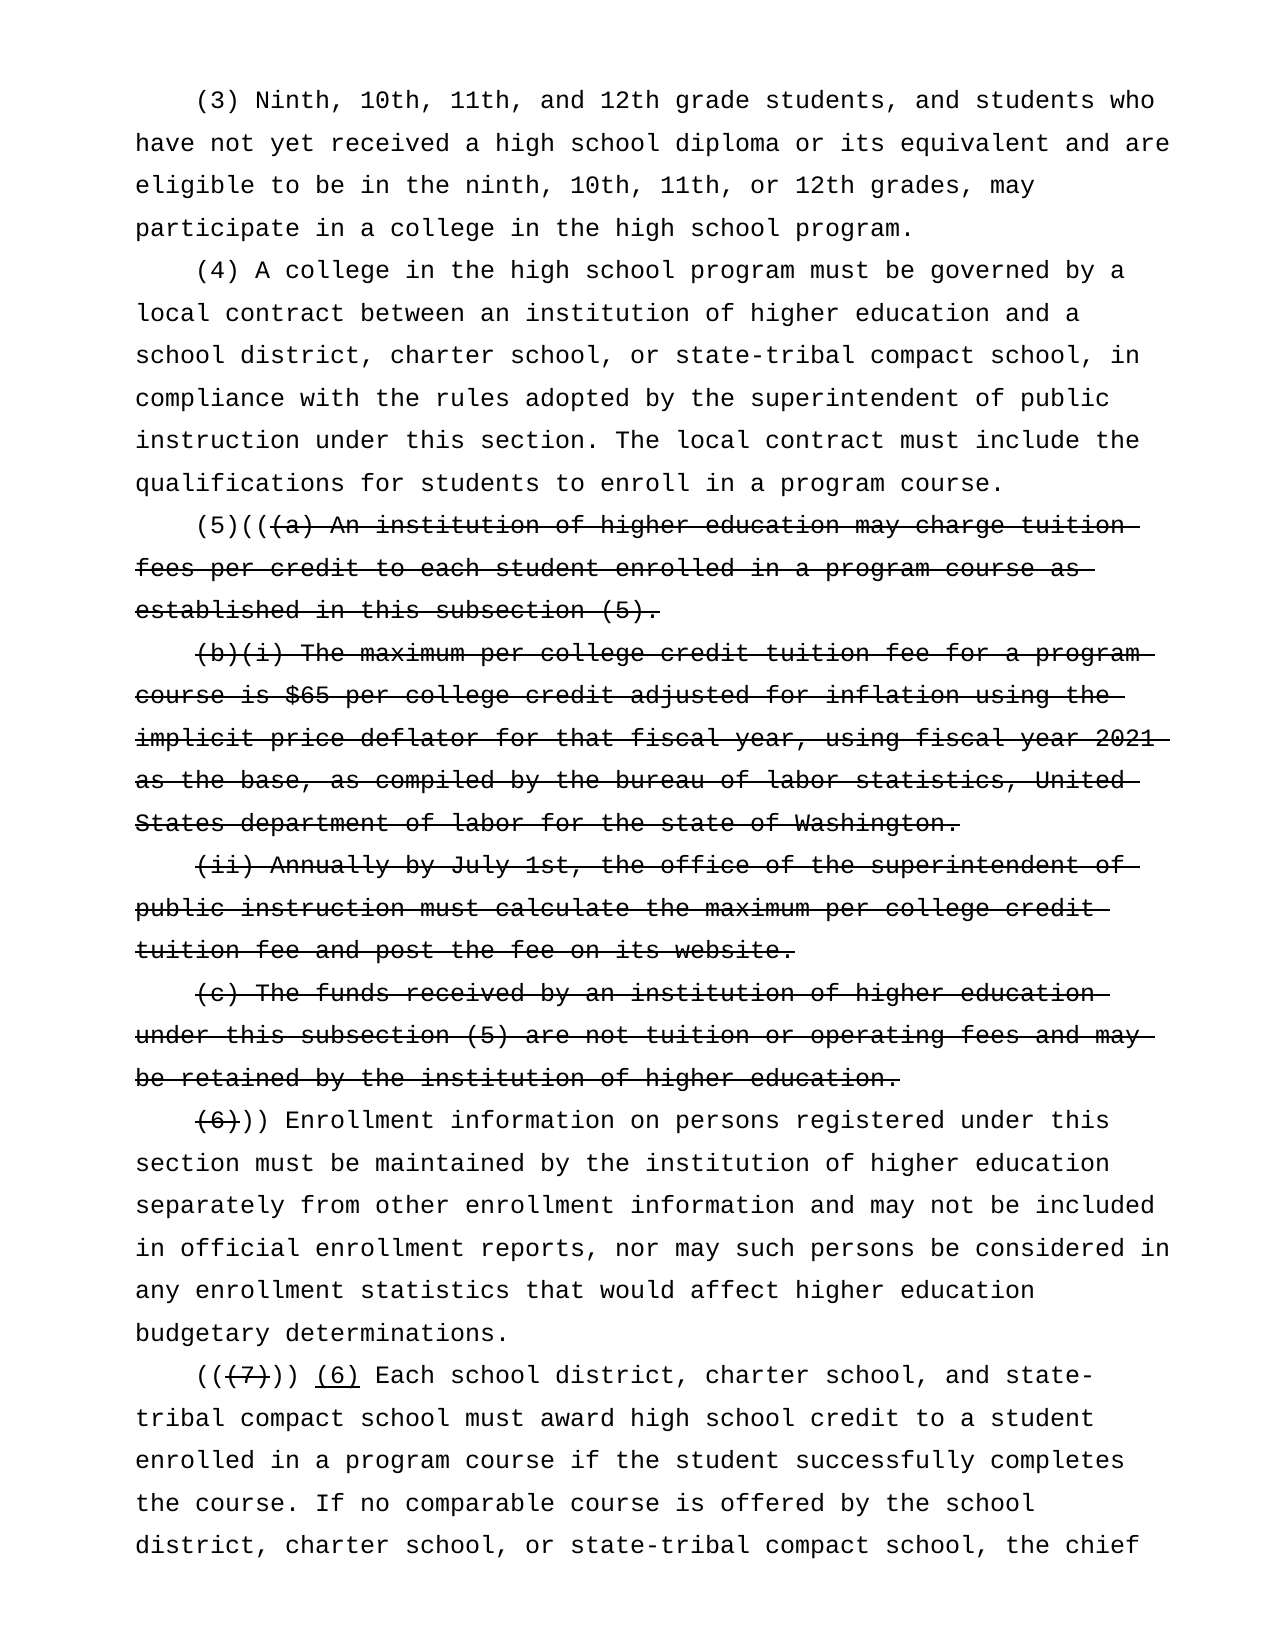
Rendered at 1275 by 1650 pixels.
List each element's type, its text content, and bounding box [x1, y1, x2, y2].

text (b)(i) The maximum per college credit tuition fee for a program course is $65 per college credit adjusted for inflation using the implicit price deflator for that fiscal year, using fiscal year 2021 as the base, as compiled by the bureau of labor statistics, United States department of labor for the state of Washington. [135, 741, 1170, 840]
text (5)(((a) An institution of higher education may charge tuition fees per credit to each student enrolled in a program course as established in this subsection (5). [135, 500, 1170, 627]
text (c) The funds received by an institution of higher education under this subsection (5) are not tuition or operating fees and may be retained by the institution of higher education. [135, 967, 1170, 1095]
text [135, 1350, 1170, 1562]
text (6))) Enrollment information on persons registered under this section must be maintained by the institution of higher education separately from other enrollment information and may not be included in official enrollment reports, nor may such persons be considered in any enrollment statistics that would affect higher education budgetary determinations. [135, 1095, 1170, 1350]
text (b)(i) The maximum per college credit tuition fee for a program course is $65 per college credit adjusted for inflation using the implicit price deflator for that fiscal year, using fiscal year 2021 as the base, as compiled by the bureau of labor statistics, United States department of labor for the state of Washington. [135, 627, 1170, 739]
text (4) A college in the high school program must be governed by a local contract between an institution of higher education and a school district, charter school, or state-tribal compact school, in compliance with the rules adopted by the superintendent of public instruction under this section. The local contract must include the qualifications for students to enroll in a program course. [135, 245, 1170, 500]
text (3) Ninth, 10th, 11th, and 12th grade students, and students who have not yet received a high school diploma or its equivalent and are eligible to be in the ninth, 10th, 11th, or 12th grades, may participate in a college in the high school program. [135, 75, 1170, 245]
text (ii) Annually by July 1st, the office of the superintendent of public instruction must calculate the maximum per college credit tuition fee and post the fee on its website. [135, 840, 1170, 967]
